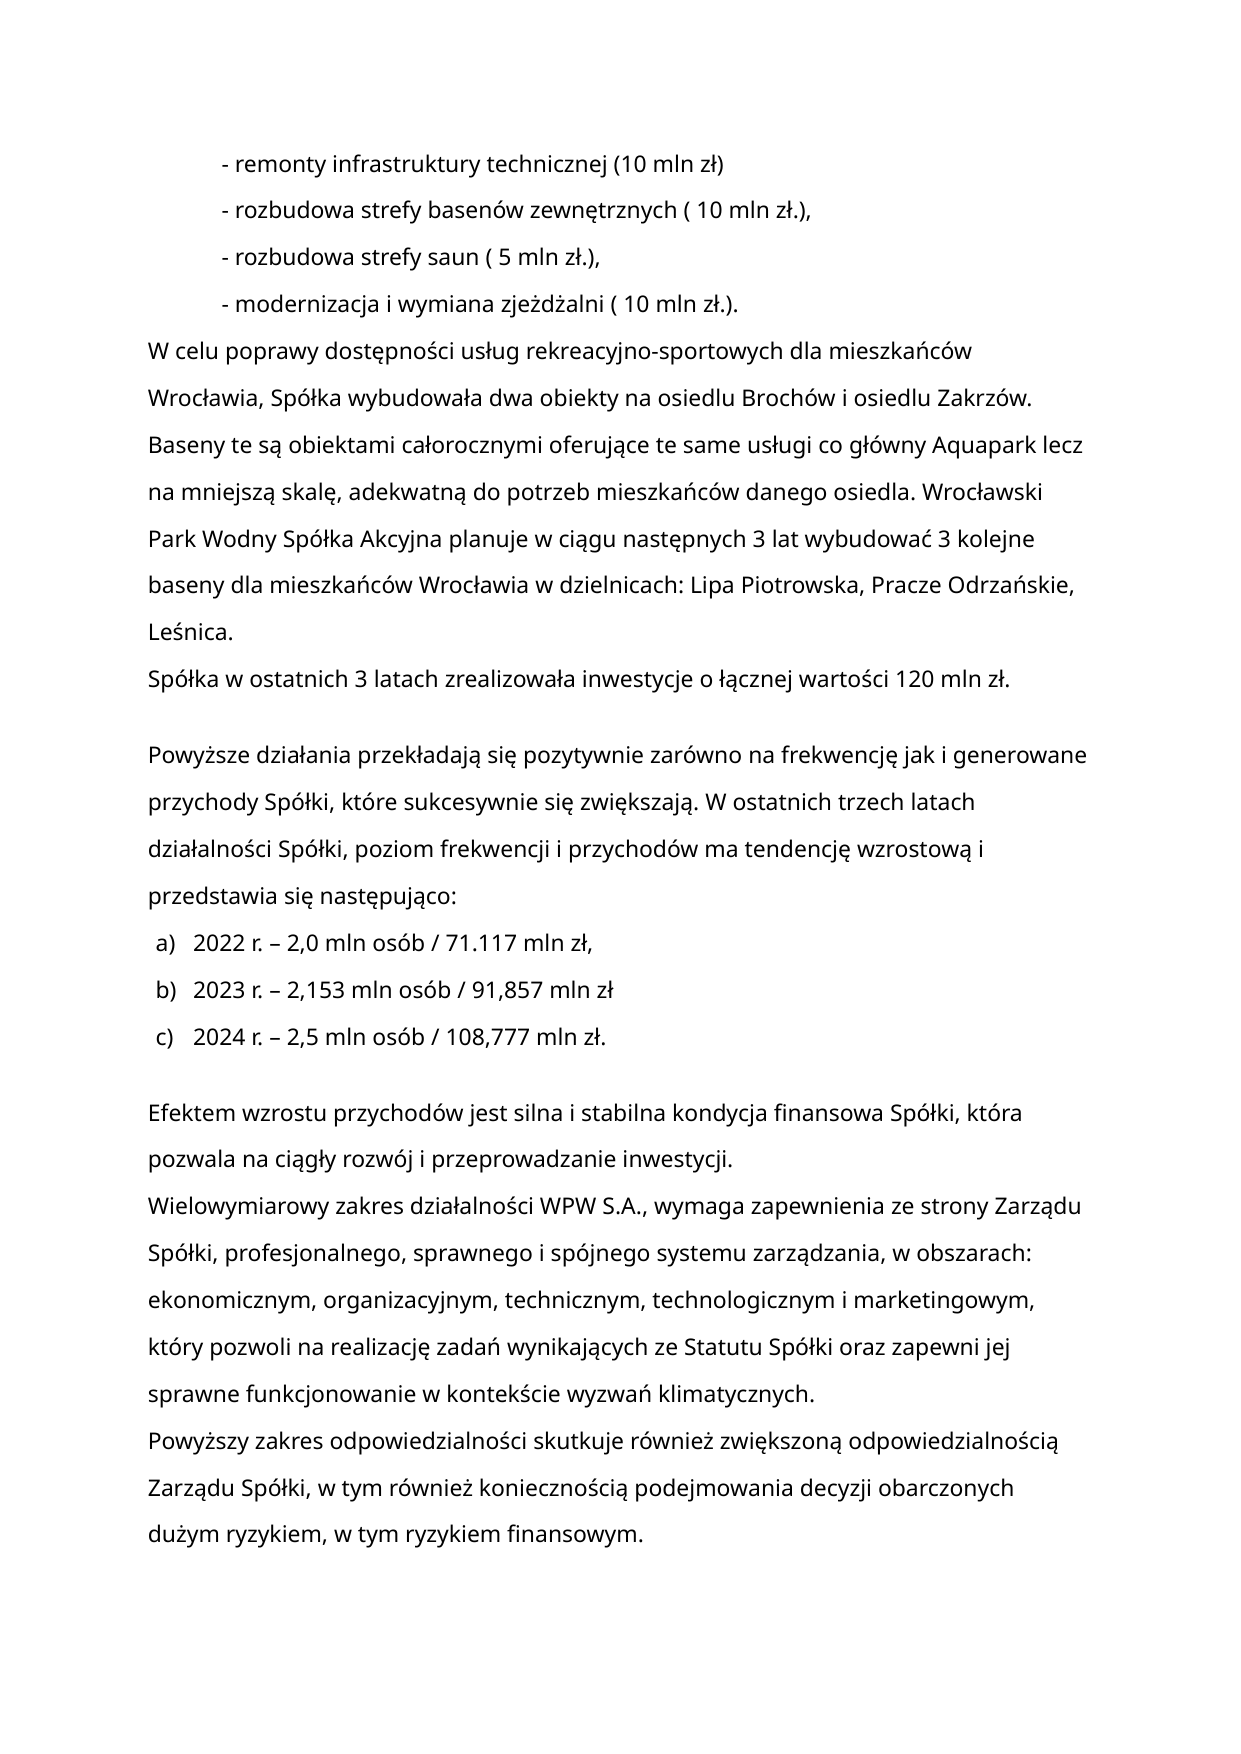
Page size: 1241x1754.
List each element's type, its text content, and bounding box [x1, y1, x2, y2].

list 2023 r. – 2,153 mln osób / 91,857 mln zł [155, 974, 1093, 1005]
text Efektem wzrostu przychodów jest silna i stabilna kondycja finansowa Spółki, która pozwala na ciągły rozwój i przeprowadzanie inwestycji. [148, 1097, 1093, 1175]
list 2024 r. – 2,5 mln osób / 108,777 mln zł. [155, 1021, 1093, 1052]
text - rozbudowa strefy saun ( 5 mln zł.), [148, 241, 1093, 273]
text - remonty infrastruktury technicznej (10 mln zł) [148, 148, 1093, 179]
text - rozbudowa strefy basenów zewnętrznych ( 10 mln zł.), [148, 194, 1093, 226]
text Spółka w ostatnich 3 latach zrealizowała inwestycje o łącznej wartości 120 mln zł. [148, 663, 1093, 694]
text Powyższy zakres odpowiedzialności skutkuje również zwiększoną odpowiedzialnością Zarządu Spółki, w tym również koniecznością podejmowania decyzji obarczonych dużym ryzykiem, w tym ryzykiem finansowym. [148, 1425, 1093, 1550]
text - modernizacja i wymiana zjeżdżalni ( 10 mln zł.). [148, 288, 1093, 319]
text Powyższe działania przekładają się pozytywnie zarówno na frekwencję jak i generowane przychody Spółki, które sukcesywnie się zwiększają. W ostatnich trzech latach działalności Spółki, poziom frekwencji i przychodów ma tendencję wzrostową i przedstawia się następująco: [148, 739, 1093, 911]
text W celu poprawy dostępności usług rekreacyjno-sportowych dla mieszkańców Wrocławia, Spółka wybudowała dwa obiekty na osiedlu Brochów i osiedlu Zakrzów. Baseny te są obiektami całorocznymi oferujące te same usługi co główny Aquapark lecz na mniejszą skalę, adekwatną do potrzeb mieszkańców danego osiedla. Wrocławski Park Wodny Spółka Akcyjna planuje w ciągu następnych 3 lat wybudować 3 kolejne baseny dla mieszkańców Wrocławia w dzielnicach: Lipa Piotrowska, Pracze Odrzańskie, Leśnica. [148, 335, 1093, 648]
text Wielowymiarowy zakres działalności WPW S.A., wymaga zapewnienia ze strony Zarządu Spółki, profesjonalnego, sprawnego i spójnego systemu zarządzania, w obszarach: ekonomicznym, organizacyjnym, technicznym, technologicznym i marketingowym, który pozwoli na realizację zadań wynikających ze Statutu Spółki oraz zapewni jej sprawne funkcjonowanie w kontekście wyzwań klimatycznych. [148, 1190, 1093, 1409]
list 2022 r. – 2,0 mln osób / 71.117 mln zł, [155, 927, 1093, 958]
